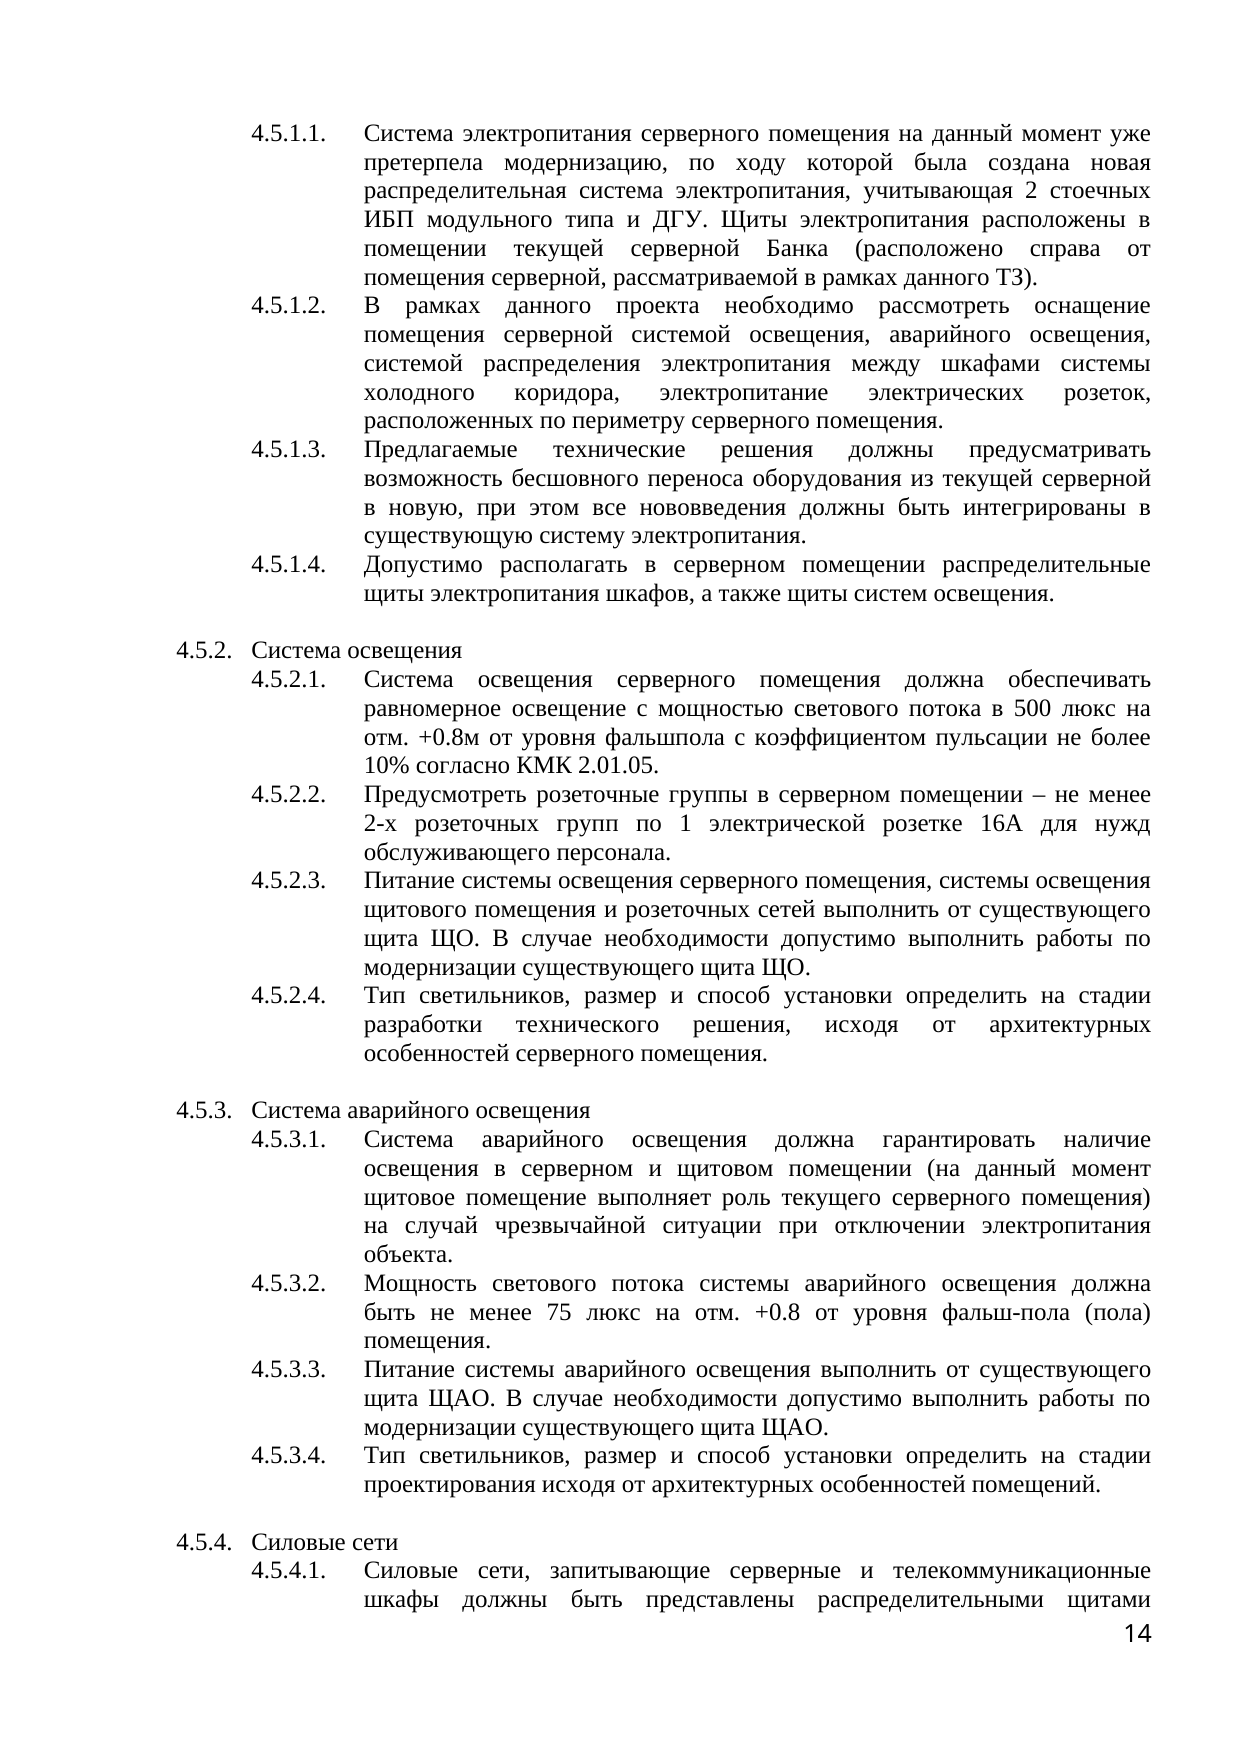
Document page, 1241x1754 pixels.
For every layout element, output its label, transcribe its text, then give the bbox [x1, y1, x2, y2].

list Допустимо располагать в серверном помещении распределительные щиты электропитания шкафов, а также щиты систем освещения. [251, 549, 1152, 607]
list Мощность светового потока системы аварийного освещения должна быть не менее 75 люкс на отм. +0.8 от уровня фальш-пола (пола) помещения. [251, 1268, 1152, 1354]
list Предлагаемые технические решения должны предусматривать возможность бесшовного переноса оборудования из текущей серверной в новую, при этом все нововведения должны быть интегрированы в существующую систему электропитания. [251, 434, 1152, 549]
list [251, 1556, 1152, 1613]
list Система освещения [176, 636, 1152, 664]
list Силовые сети [176, 1527, 1152, 1556]
list Система электропитания серверного помещения на данный момент уже претерпела модернизацию, по ходу которой была создана новая распределительная система электропитания, учитывающая 2 стоечных ИБП модульного типа и ДГУ. Щиты электропитания расположены в помещении текущей серверной Банка (расположено справа от помещения серверной, рассматриваемой в рамках данного ТЗ). [251, 118, 1152, 291]
list Питание системы аварийного освещения выполнить от существующего щита ЩАО. В случае необходимости допустимо выполнить работы по модернизации существующего щита ЩАО. [251, 1354, 1152, 1441]
list Система освещения серверного помещения должна обеспечивать равномерное освещение с мощностью светового потока в 500 люкс на отм. +0.8м от уровня фальшпола с коэффициентом пульсации не более 10% согласно КМК 2.01.05. [251, 664, 1152, 779]
list Предусмотреть розеточные группы в серверном помещении – не менее 2-х розеточных групп по 1 электрической розетке 16А для нужд обслуживающего персонала. [251, 779, 1152, 866]
list Система аварийного освещения должна гарантировать наличие освещения в серверном и щитовом помещении (на данный момент щитовое помещение выполняет роль текущего серверного помещения) на случай чрезвычайной ситуации при отключении электропитания объекта. [251, 1124, 1152, 1268]
list Система аварийного освещения [176, 1096, 1152, 1124]
list Питание системы освещения серверного помещения, системы освещения щитового помещения и розеточных сетей выполнить от существующего щита ЩО. В случае необходимости допустимо выполнить работы по модернизации существующего щита ЩО. [251, 866, 1152, 981]
list Тип светильников, размер и способ установки определить на стадии проектирования исходя от архитектурных особенностей помещений. [251, 1441, 1152, 1498]
list В рамках данного проекта необходимо рассмотреть оснащение помещения серверной системой освещения, аварийного освещения, системой распределения электропитания между шкафами системы холодного коридора, электропитание электрических розеток, расположенных по периметру серверного помещения. [251, 291, 1152, 434]
list Тип светильников, размер и способ установки определить на стадии разработки технического решения, исходя от архитектурных особенностей серверного помещения. [251, 981, 1152, 1067]
